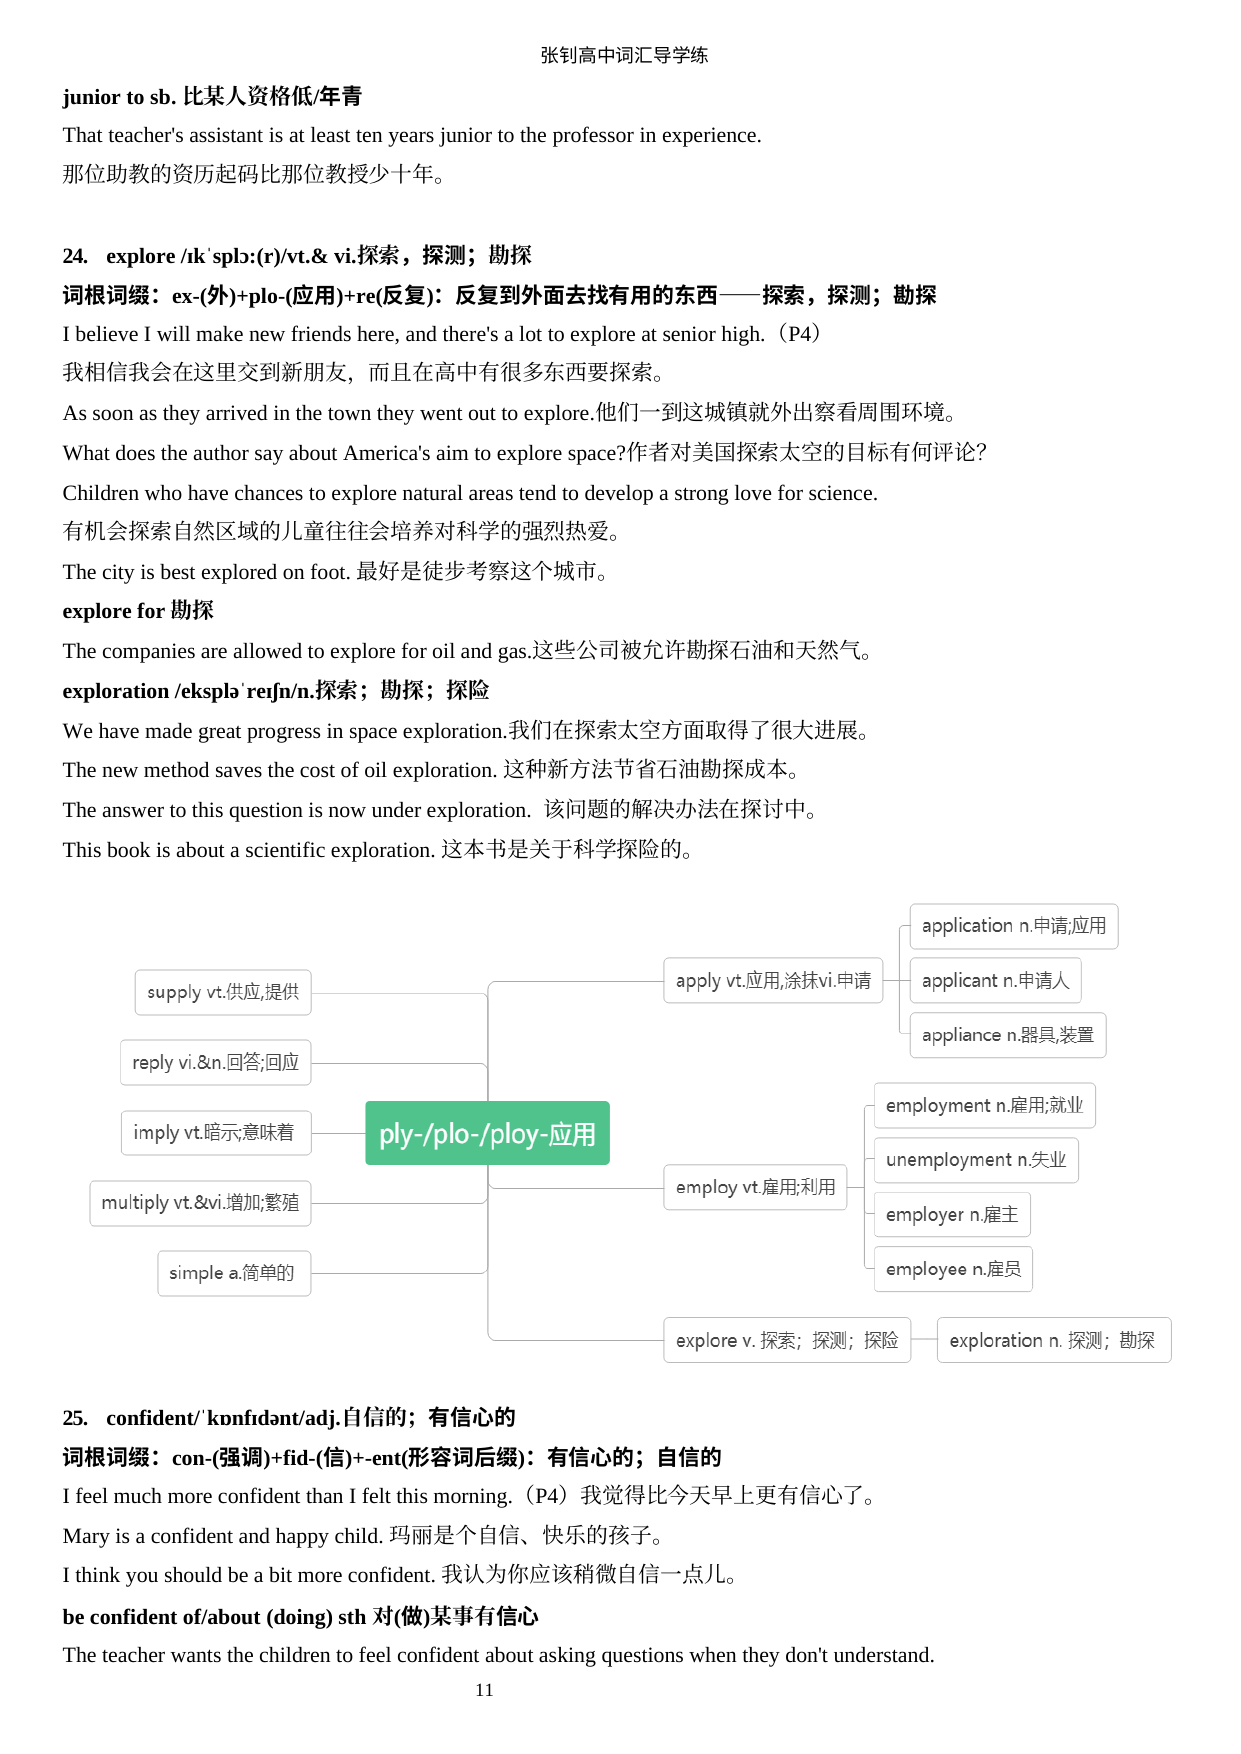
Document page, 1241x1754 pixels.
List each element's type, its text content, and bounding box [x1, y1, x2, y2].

text Mary is a confident and happy child. 玛丽是个自信、快乐的孩子。 [62, 1519, 1187, 1551]
list 词根词缀：ex-(外)+plo-(应用)+re(反复)：反复到外面去找有用的东西——探索，探测；勘探 [62, 277, 1187, 310]
text What does the author say about America's aim to explore space?作者对美国探索太空的目标有何评论？ [62, 436, 1187, 469]
text We have made great progress in space exploration.我们在探索太空方面取得了很大进展。 [62, 714, 1187, 746]
list 词根词缀：con-(强调)+fid-(信)+-ent(形容词后缀)：有信心的；自信的 [62, 1439, 1187, 1472]
text The new method saves the cost of oil exploration. 这种新方法节省石油勘探成本。 [62, 754, 1187, 786]
text Children who have chances to explore natural areas tend to develop a strong love for science. [62, 476, 1187, 508]
text I feel much more confident than I felt this morning.（P4）我觉得比今天早上更有信心了。 [62, 1479, 1187, 1512]
text explore for 勘探 [62, 595, 1187, 627]
text 有机会探索自然区域的儿童往往会培养对科学的强烈热爱。 [62, 516, 1187, 548]
text junior to sb. 比某人资格低/年青 [62, 79, 1187, 111]
text The answer to this question is now under exploration. 该问题的解决办法在探讨中。 [62, 793, 1187, 826]
list confident/ˈkɒnfɪdənt/adj.自信的；有信心的 [62, 1400, 1187, 1432]
text 我相信我会在这里交到新朋友，而且在高中有很多东西要探索。 [62, 357, 1187, 389]
text That teacher's assistant is at least ten years junior to the professor in experience. [62, 119, 1187, 151]
list explore /ɪkˈsplɔ:(r)/vt.& vi.探索，探测；勘探 [62, 238, 1187, 270]
text I think you should be a bit more confident. 我认为你应该稍微自信一点儿。 [62, 1559, 1187, 1591]
text 那位助教的资历起码比那位教授少十年。 [62, 158, 1187, 191]
text This book is about a scientific exploration. 这本书是关于科学探险的。 [62, 833, 1187, 866]
text I believe I will make new friends here, and there's a lot to explore at senior high.（P4） [62, 317, 1187, 349]
text exploration /ekspləˈreɪʃn/n.探索；勘探；探险 [62, 674, 1187, 707]
picture [62, 874, 1198, 1391]
text The city is best explored on foot. 最好是徒步考察这个城市。 [62, 555, 1187, 588]
text be confident of/about (doing) sth 对(做)某事有信心 [62, 1598, 1187, 1631]
text As soon as they arrived in the town they went out to explore.他们一到这城镇就外出察看周围环境。 [62, 396, 1187, 429]
text The teacher wants the children to feel confident about asking questions when they don't understand. [62, 1638, 1187, 1671]
text The companies are allowed to explore for oil and gas.这些公司被允许勘探石油和天然气。 [62, 634, 1187, 667]
